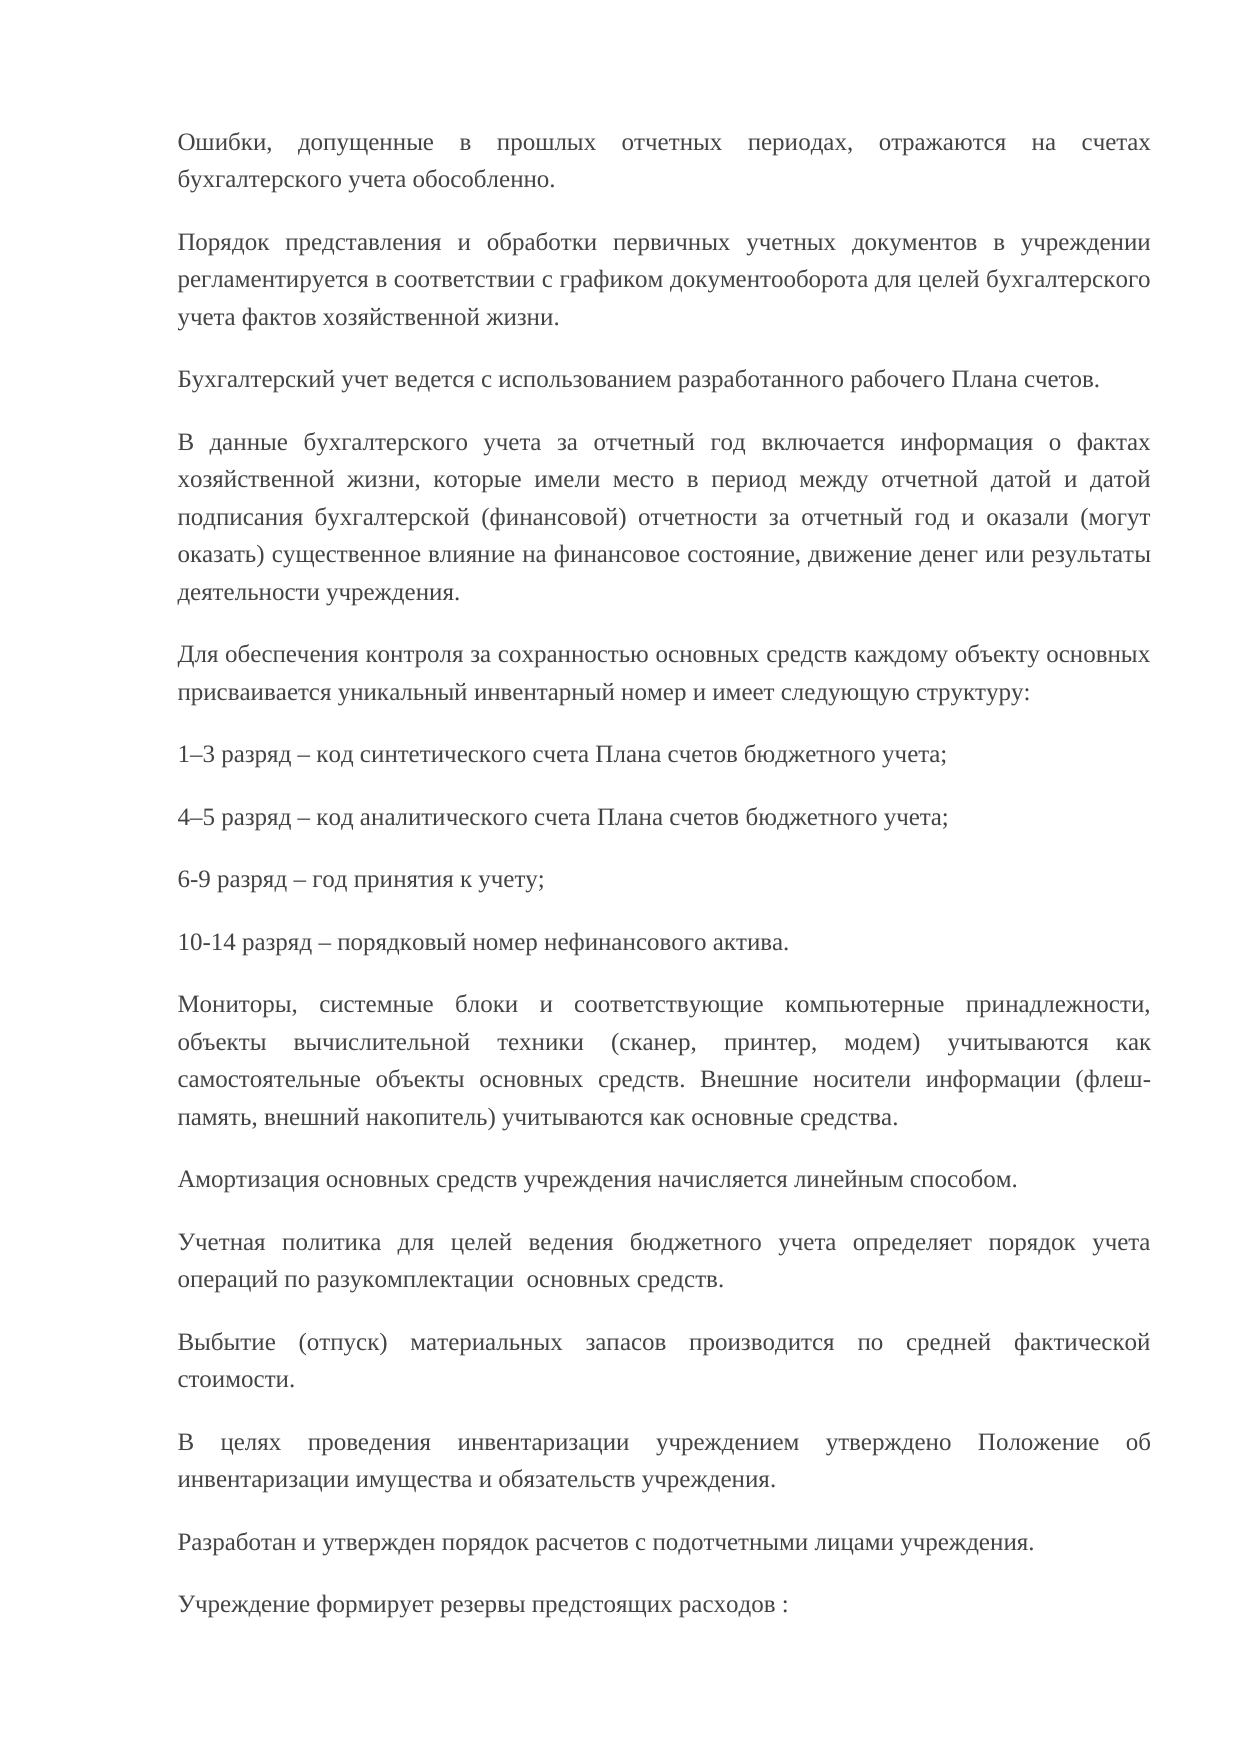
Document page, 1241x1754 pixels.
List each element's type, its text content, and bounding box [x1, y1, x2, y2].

text Учетная политика для целей ведения бюджетного учета определяет порядок учета операций по разукомплектации основных средств. [177, 1218, 1152, 1293]
text В данные бухгалтерского учета за отчетный год включается информация о фактах хозяйственной жизни, которые имели место в период между отчетной датой и датой подписания бухгалтерской (финансовой) отчетности за отчетный год и оказали (могут оказать) существенное влияние на финансовое состояние, движение денег или результаты деятельности учреждения. [177, 418, 1152, 606]
text Бухгалтерский учет ведется с использованием разработанного рабочего Плана счетов. [177, 356, 1152, 393]
text Порядок представления и обработки первичных учетных документов в учреждении регламентируется в соответствии с графиком документооборота для целей бухгалтерского учета фактов хозяйственной жизни. [177, 218, 1152, 331]
text Разработан и утвержден порядок расчетов с подотчетными лицами учреждения. [177, 1518, 1152, 1556]
text Амортизация основных средств учреждения начисляется линейным способом. [177, 1156, 1152, 1193]
text В целях проведения инвентаризации учреждением утверждено Положение об инвентаризации имущества и обязательств учреждения. [177, 1418, 1152, 1493]
text Для обеспечения контроля за сохранностью основных средств каждому объекту основных присваивается уникальный инвентарный номер и имеет следующую структуру: [177, 631, 1152, 706]
text Выбытие (отпуск) материальных запасов производится по средней фактической стоимости. [177, 1318, 1152, 1393]
text 1–3 разряд – код синтетического счета Плана счетов бюджетного учета; [177, 731, 1152, 768]
text Мониторы, системные блоки и соответствующие компьютерные принадлежности, объекты вычислительной техники (сканер, принтер, модем) учитываются как самостоятельные объекты основных средств. Внешние носители информации (флеш-память, внешний накопитель) учитываются как основные средства. [177, 981, 1152, 1131]
text 10-14 разряд – порядковый номер нефинансового актива. [177, 918, 1152, 956]
text Учреждение формирует резервы предстоящих расходов : [177, 1581, 1152, 1618]
text Ошибки, допущенные в прошлых отчетных периодах, отражаются на счетах бухгалтерского учета обособленно. [177, 118, 1152, 193]
text 4–5 разряд – код аналитического счета Плана счетов бюджетного учета; [177, 793, 1152, 831]
text 6-9 разряд – год принятия к учету; [177, 856, 1152, 893]
